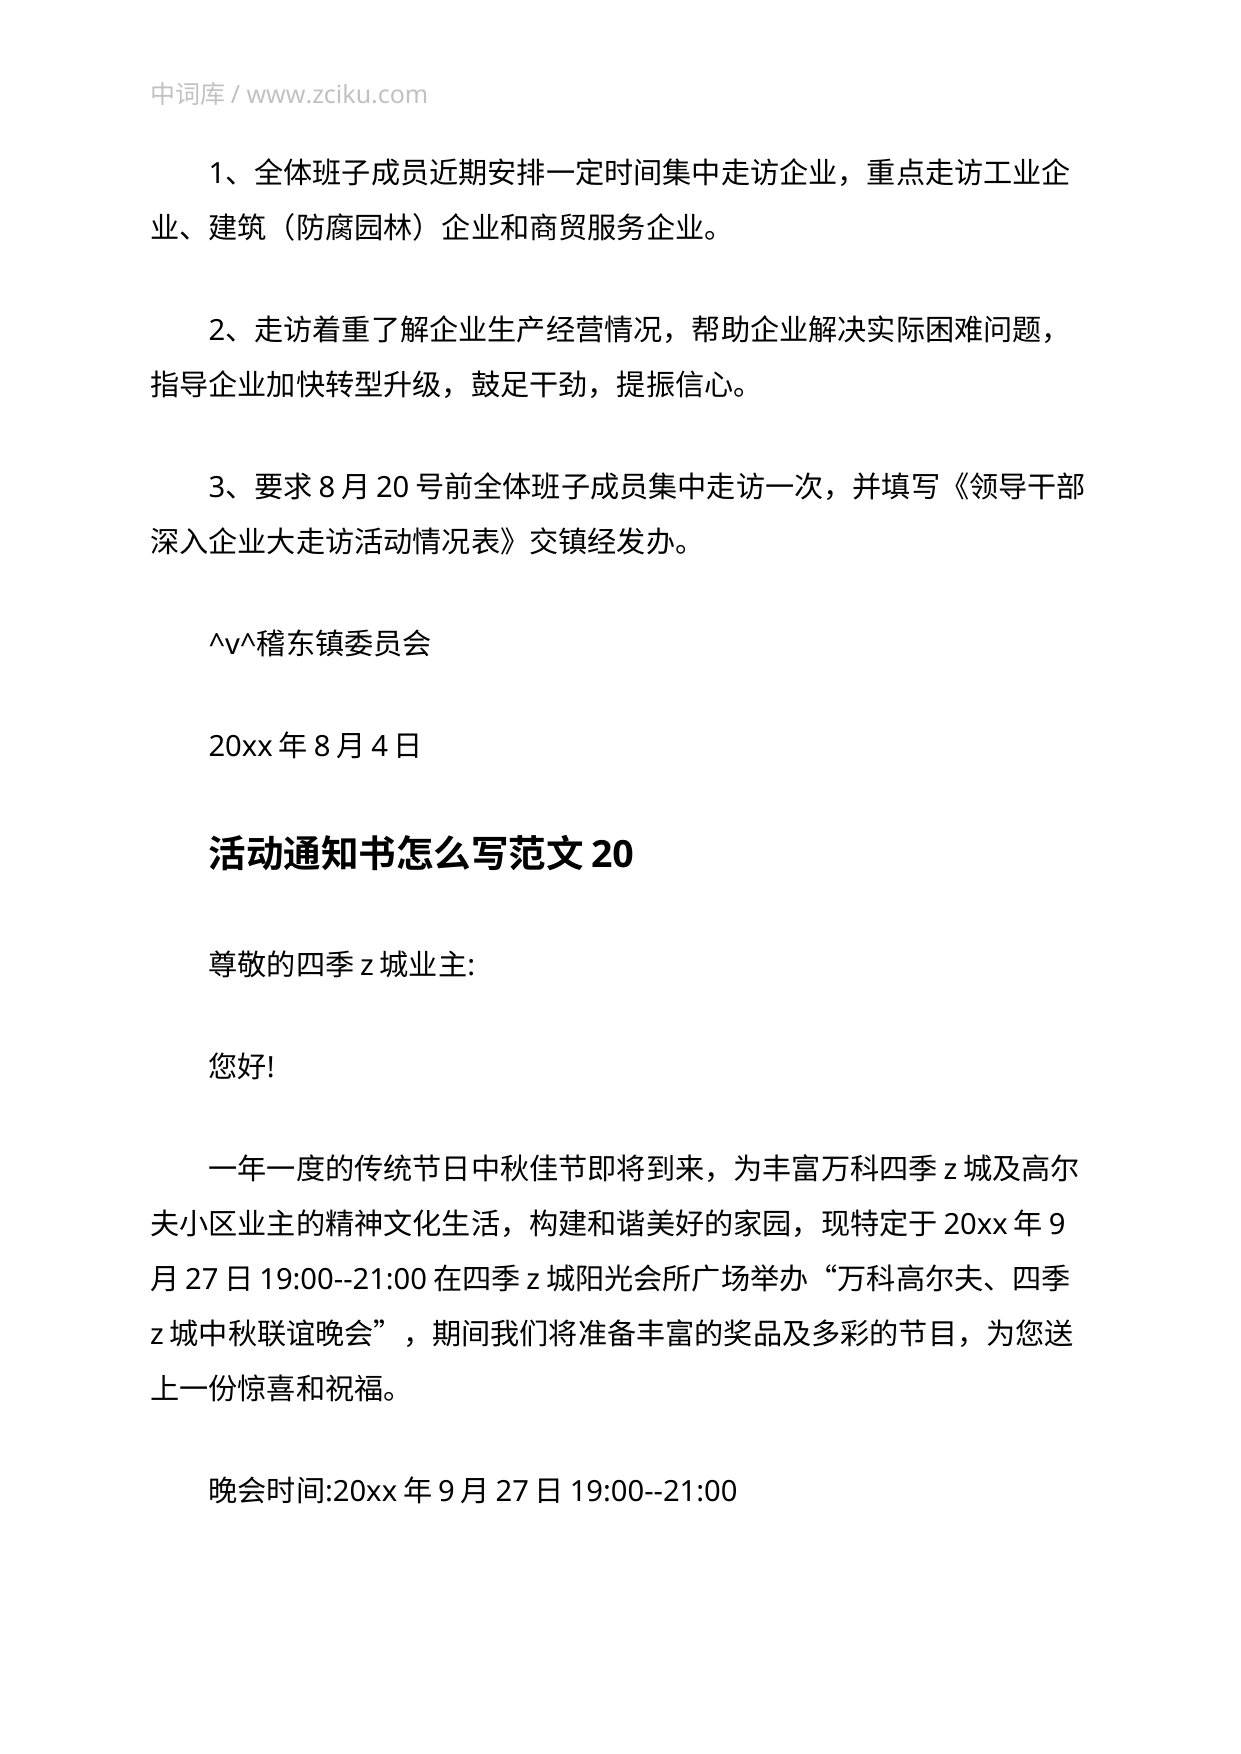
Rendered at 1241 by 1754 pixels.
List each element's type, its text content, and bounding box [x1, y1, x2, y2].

text 1、全体班子成员近期安排一定时间集中走访企业，重点走访工业企业、建筑（防腐园林）企业和商贸服务企业。 [150, 150, 1090, 247]
text 您好! [150, 1044, 1090, 1086]
text 活动通知书怎么写范文20 [150, 824, 1090, 879]
text 2、走访着重了解企业生产经营情况，帮助企业解决实际困难问题，指导企业加快转型升级，鼓足干劲，提振信心。 [150, 307, 1090, 404]
text 晚会时间:20xx年9月27日19:00--21:00 [150, 1468, 1090, 1510]
text 20xx年8月4日 [150, 722, 1090, 765]
text 尊敬的四季z城业主: [150, 942, 1090, 984]
text ^v^稽东镇委员会 [150, 620, 1090, 663]
text 3、要求8月20号前全体班子成员集中走访一次，并填写《领导干部深入企业大走访活动情况表》交镇经发办。 [150, 463, 1090, 561]
text 一年一度的传统节日中秋佳节即将到来，为丰富万科四季z城及高尔夫小区业主的精神文化生活，构建和谐美好的家园，现特定于20xx年9月27日19:00--21:00在四季z城阳光会所广场举办“万科高尔夫、四季z城中秋联谊晚会”，期间我们将准备丰富的奖品及多彩的节目，为您送上一份惊喜和祝福。 [150, 1146, 1090, 1408]
